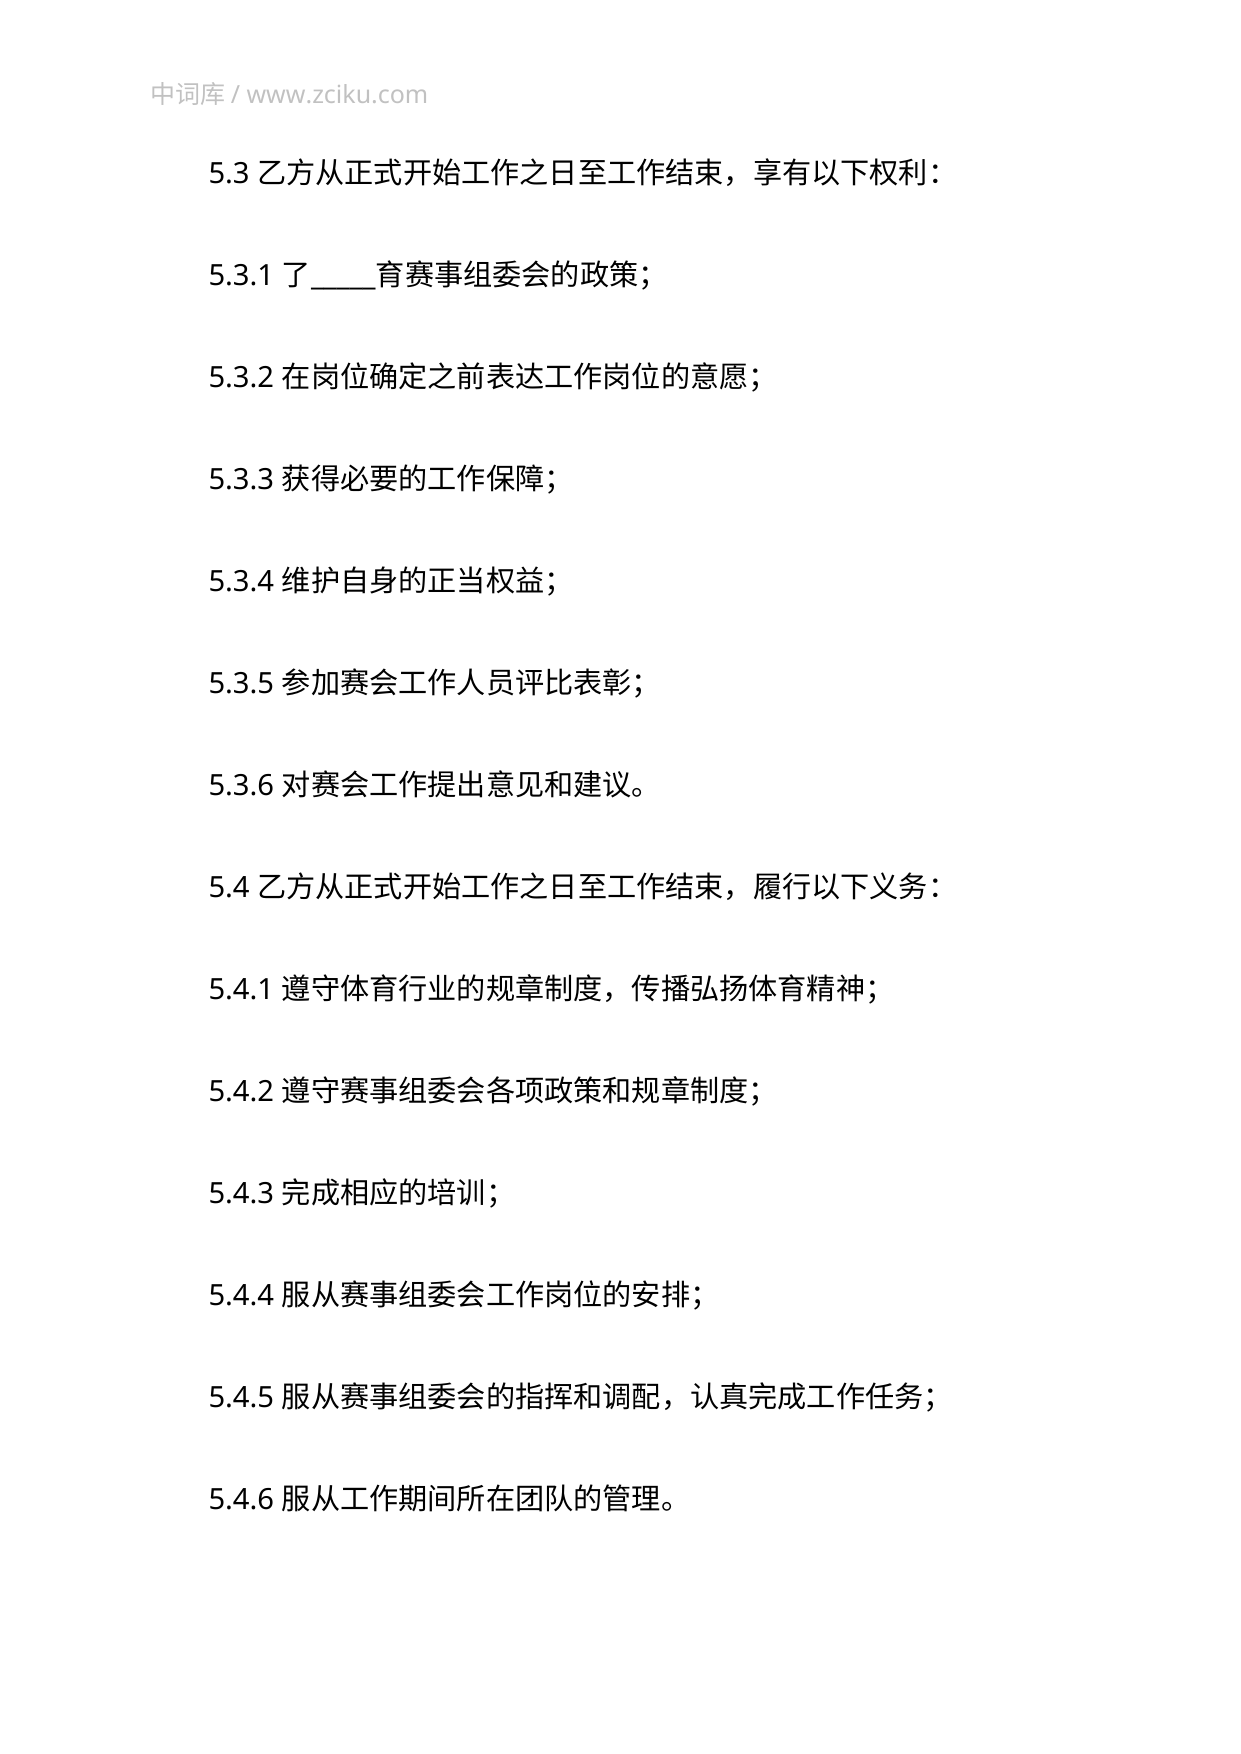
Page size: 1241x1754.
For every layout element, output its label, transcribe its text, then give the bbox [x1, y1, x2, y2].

text 5.4.4 服从赛事组委会工作岗位的安排； [150, 1272, 1090, 1314]
text 5.3.4 维护自身的正当权益； [150, 558, 1090, 600]
text 5.4.1 遵守体育行业的规章制度，传播弘扬体育精神； [150, 966, 1090, 1008]
text 5.3.3 获得必要的工作保障； [150, 456, 1090, 498]
text 5.3.5 参加赛会工作人员评比表彰； [150, 660, 1090, 702]
text 5.3.1 了_____育赛事组委会的政策； [150, 252, 1090, 294]
text 5.3.2 在岗位确定之前表达工作岗位的意愿； [150, 354, 1090, 396]
text 5.4.3 完成相应的培训； [150, 1170, 1090, 1212]
text 5.4.6 服从工作期间所在团队的管理。 [150, 1476, 1090, 1518]
text 5.4.5 服从赛事组委会的指挥和调配，认真完成工作任务； [150, 1374, 1090, 1416]
text 5.4 乙方从正式开始工作之日至工作结束，履行以下义务： [150, 864, 1090, 906]
text 5.3 乙方从正式开始工作之日至工作结束，享有以下权利： [150, 150, 1090, 192]
text 5.3.6 对赛会工作提出意见和建议。 [150, 762, 1090, 804]
text 5.4.2 遵守赛事组委会各项政策和规章制度； [150, 1068, 1090, 1110]
